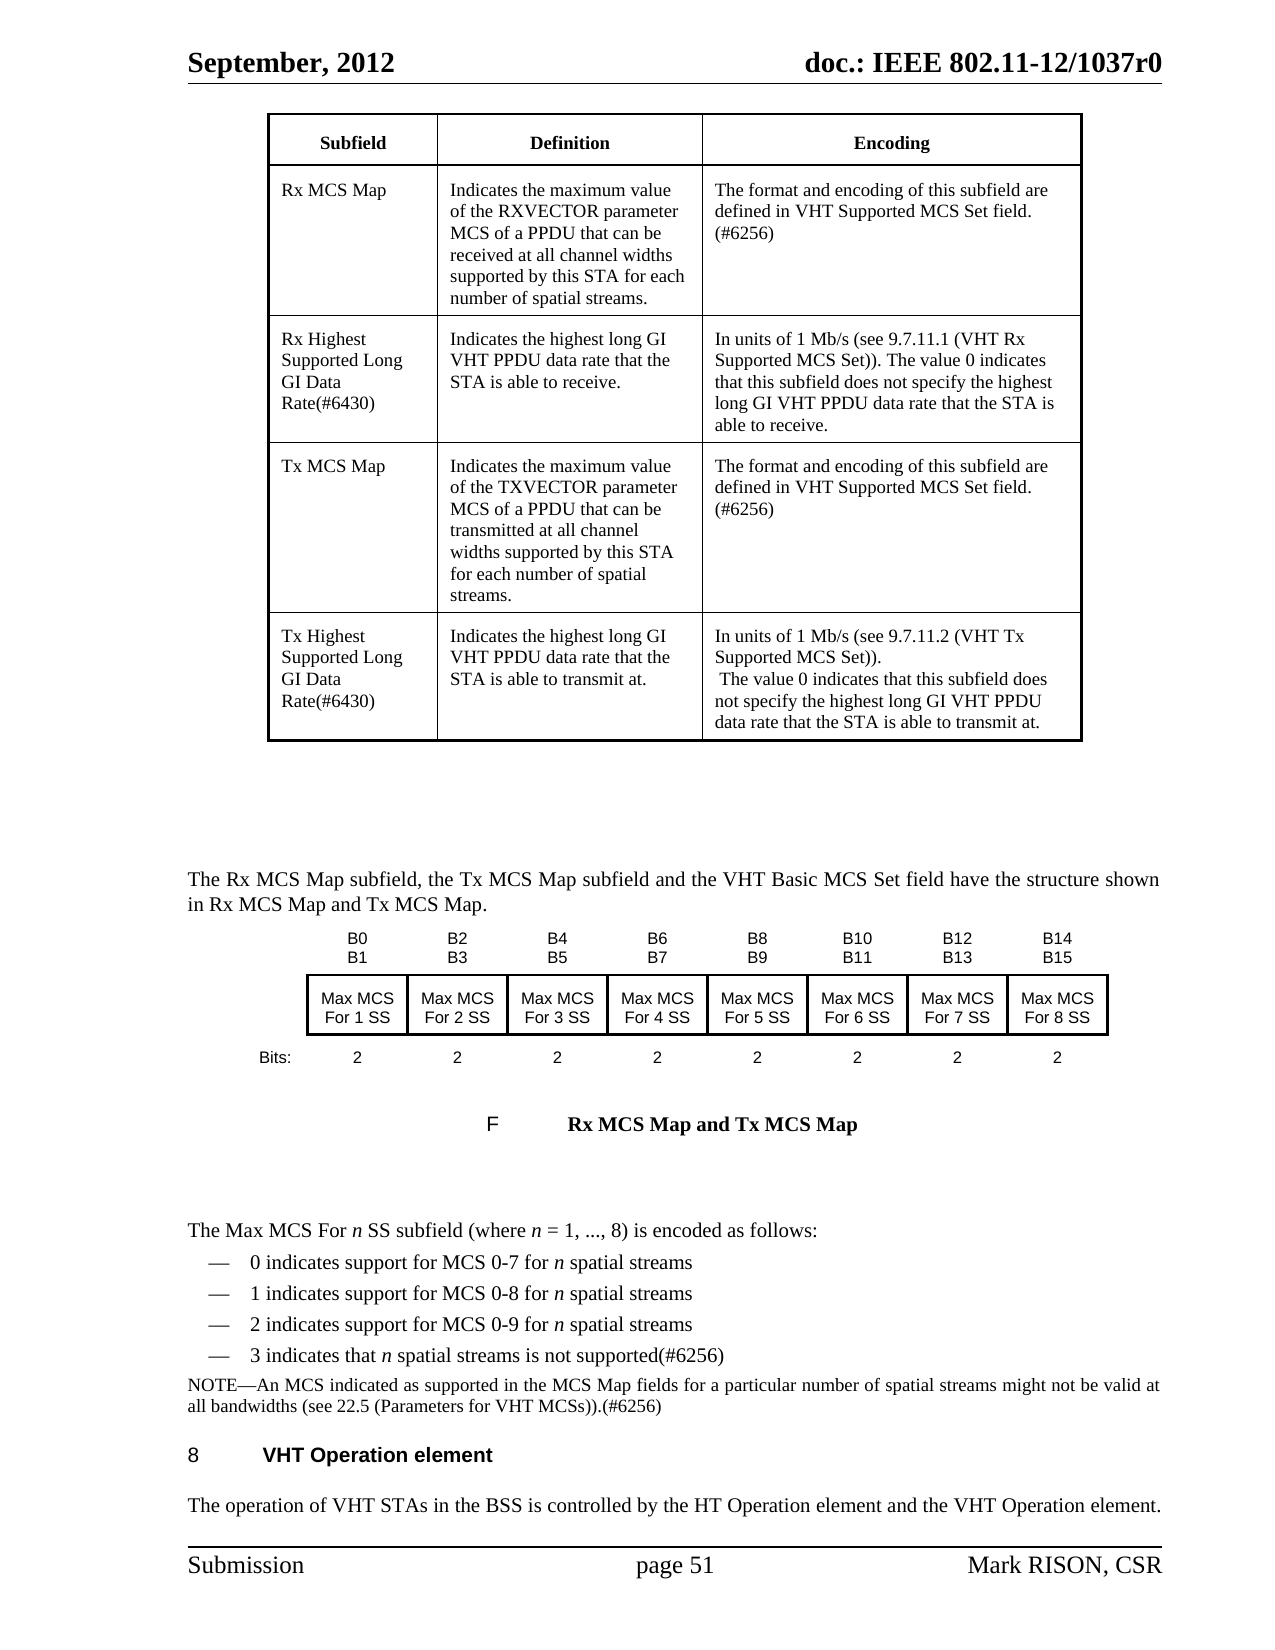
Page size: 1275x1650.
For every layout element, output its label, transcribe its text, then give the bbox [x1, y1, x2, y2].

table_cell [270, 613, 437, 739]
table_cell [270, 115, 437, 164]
list VHT Operation element [187, 1442, 1162, 1467]
list 2 indicates support for MCS 0-9 for n spatial streams [208, 1311, 1162, 1336]
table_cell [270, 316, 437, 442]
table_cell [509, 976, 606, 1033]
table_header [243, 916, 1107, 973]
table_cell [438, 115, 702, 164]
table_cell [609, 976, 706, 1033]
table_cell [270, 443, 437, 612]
text The Rx MCS Map subfield, the Tx MCS Map subfield and the VHT Basic MCS Set field have the structure shown in Rx MCS Map and Tx MCS Map. [187, 866, 1162, 916]
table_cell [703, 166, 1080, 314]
list 0 indicates support for MCS 0-7 for n spatial streams [208, 1249, 1162, 1274]
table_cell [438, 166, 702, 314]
list 3 indicates that n spatial streams is not supported(#6256) [208, 1342, 1162, 1367]
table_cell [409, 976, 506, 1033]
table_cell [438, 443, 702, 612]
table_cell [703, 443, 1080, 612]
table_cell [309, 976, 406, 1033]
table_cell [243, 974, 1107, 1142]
text NOTE—An MCS indicated as supported in the MCS Map fields for a particular number of spatial streams might not be valid at all bandwidths (see 22.5 (Parameters for VHT MCSs)).(#6256) [187, 1374, 1162, 1417]
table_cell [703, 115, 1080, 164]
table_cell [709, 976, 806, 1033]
text The Max MCS For n SS subfield (where n = 1, ..., 8) is encoded as follows: [187, 1217, 1162, 1242]
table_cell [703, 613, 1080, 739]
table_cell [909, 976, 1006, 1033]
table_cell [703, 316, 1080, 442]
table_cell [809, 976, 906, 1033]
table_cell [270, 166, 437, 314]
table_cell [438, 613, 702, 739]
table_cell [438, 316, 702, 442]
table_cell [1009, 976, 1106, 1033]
list 1 indicates support for MCS 0-8 for n spatial streams [208, 1280, 1162, 1305]
